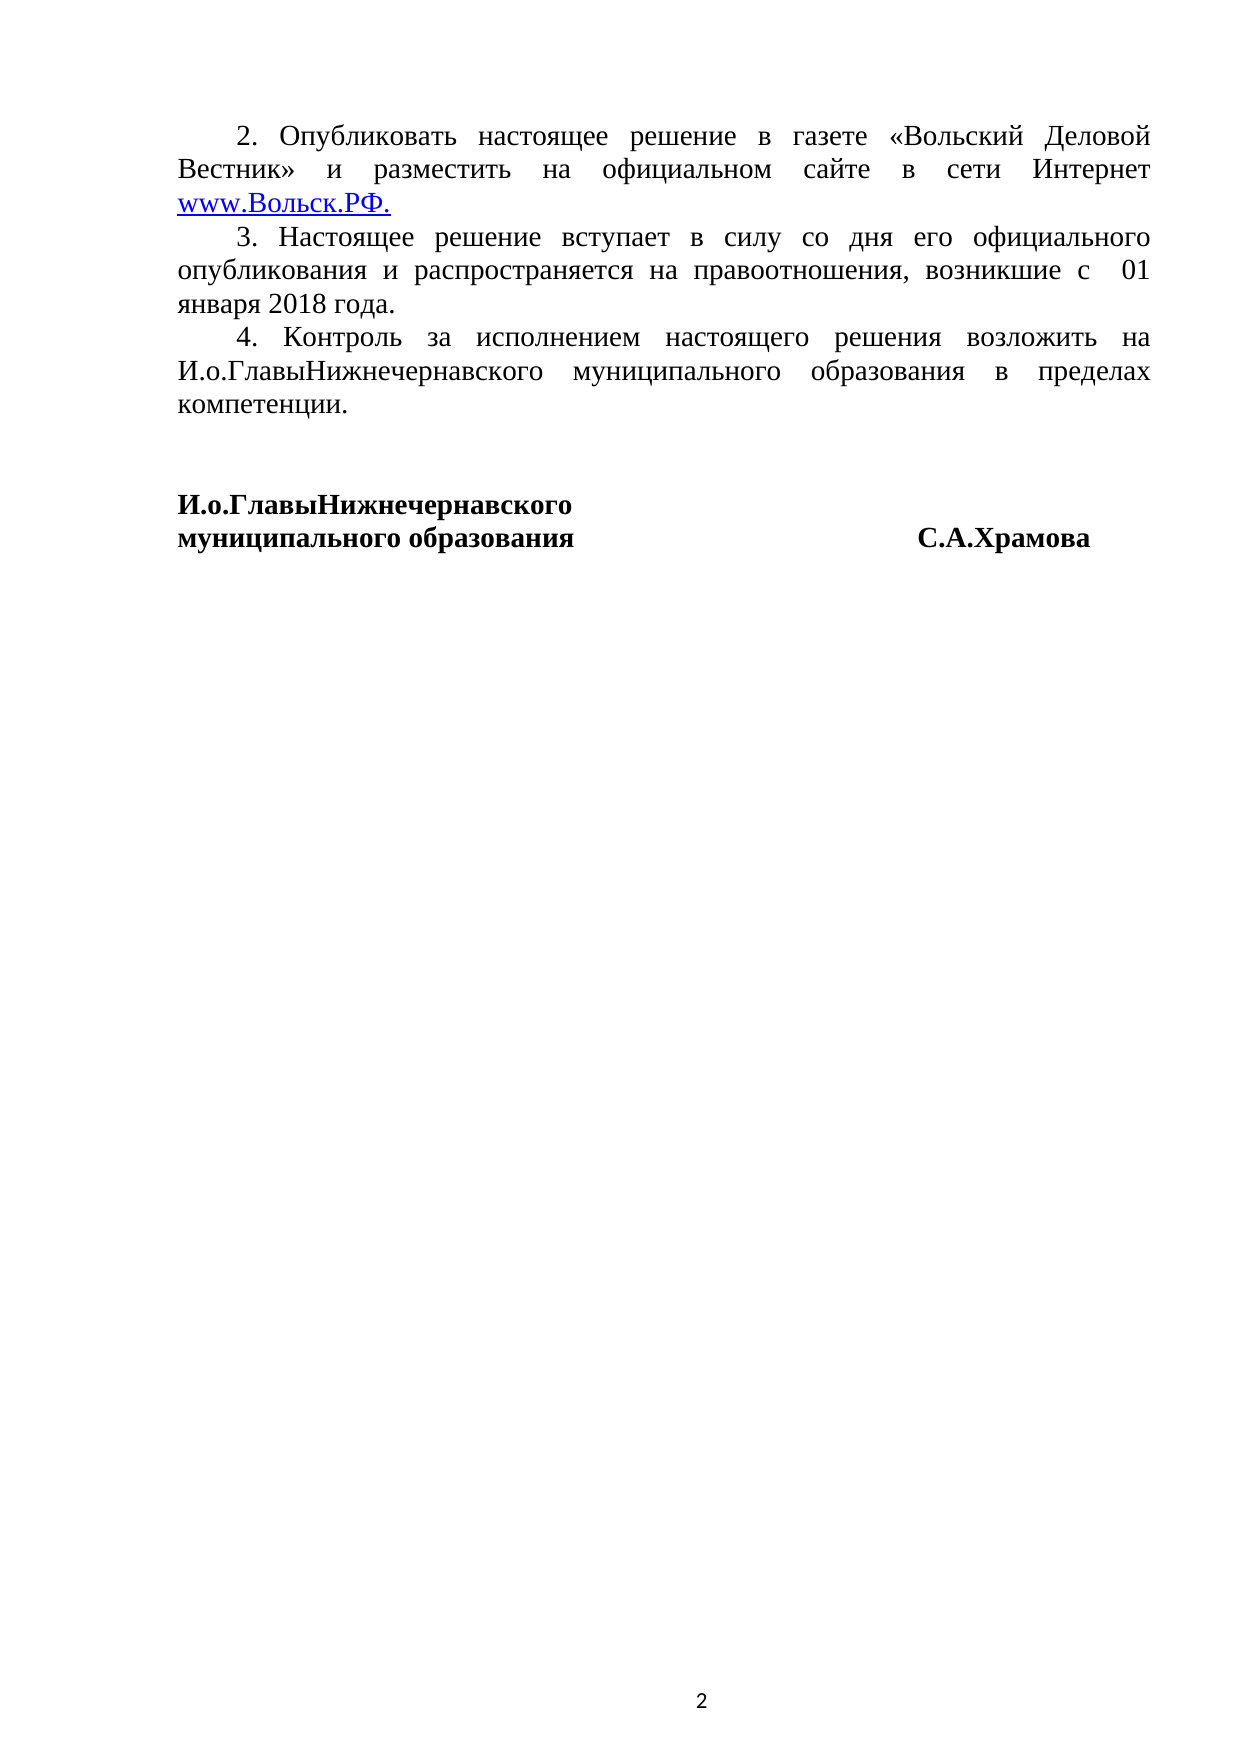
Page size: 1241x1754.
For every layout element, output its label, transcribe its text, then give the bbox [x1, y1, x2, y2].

text муниципального образования С.А.Храмова [177, 521, 1152, 554]
text И.о.ГлавыНижнечернавского [177, 487, 1152, 521]
text 2. Опубликовать настоящее решение в газете «Вольский Деловой Вестник» и разместить на официальном сайте в сети Интернет www.Вольск.РФ. [177, 118, 1152, 219]
text 4. Контроль за исполнением настоящего решения возложить на И.о.ГлавыНижнечернавского муниципального образования в пределах компетенции. [177, 319, 1152, 420]
text 3. Настоящее решение вступает в силу со дня его официального опубликования и распространяется на правоотношения, возникшие с 01 января 2018 года. [177, 219, 1152, 319]
